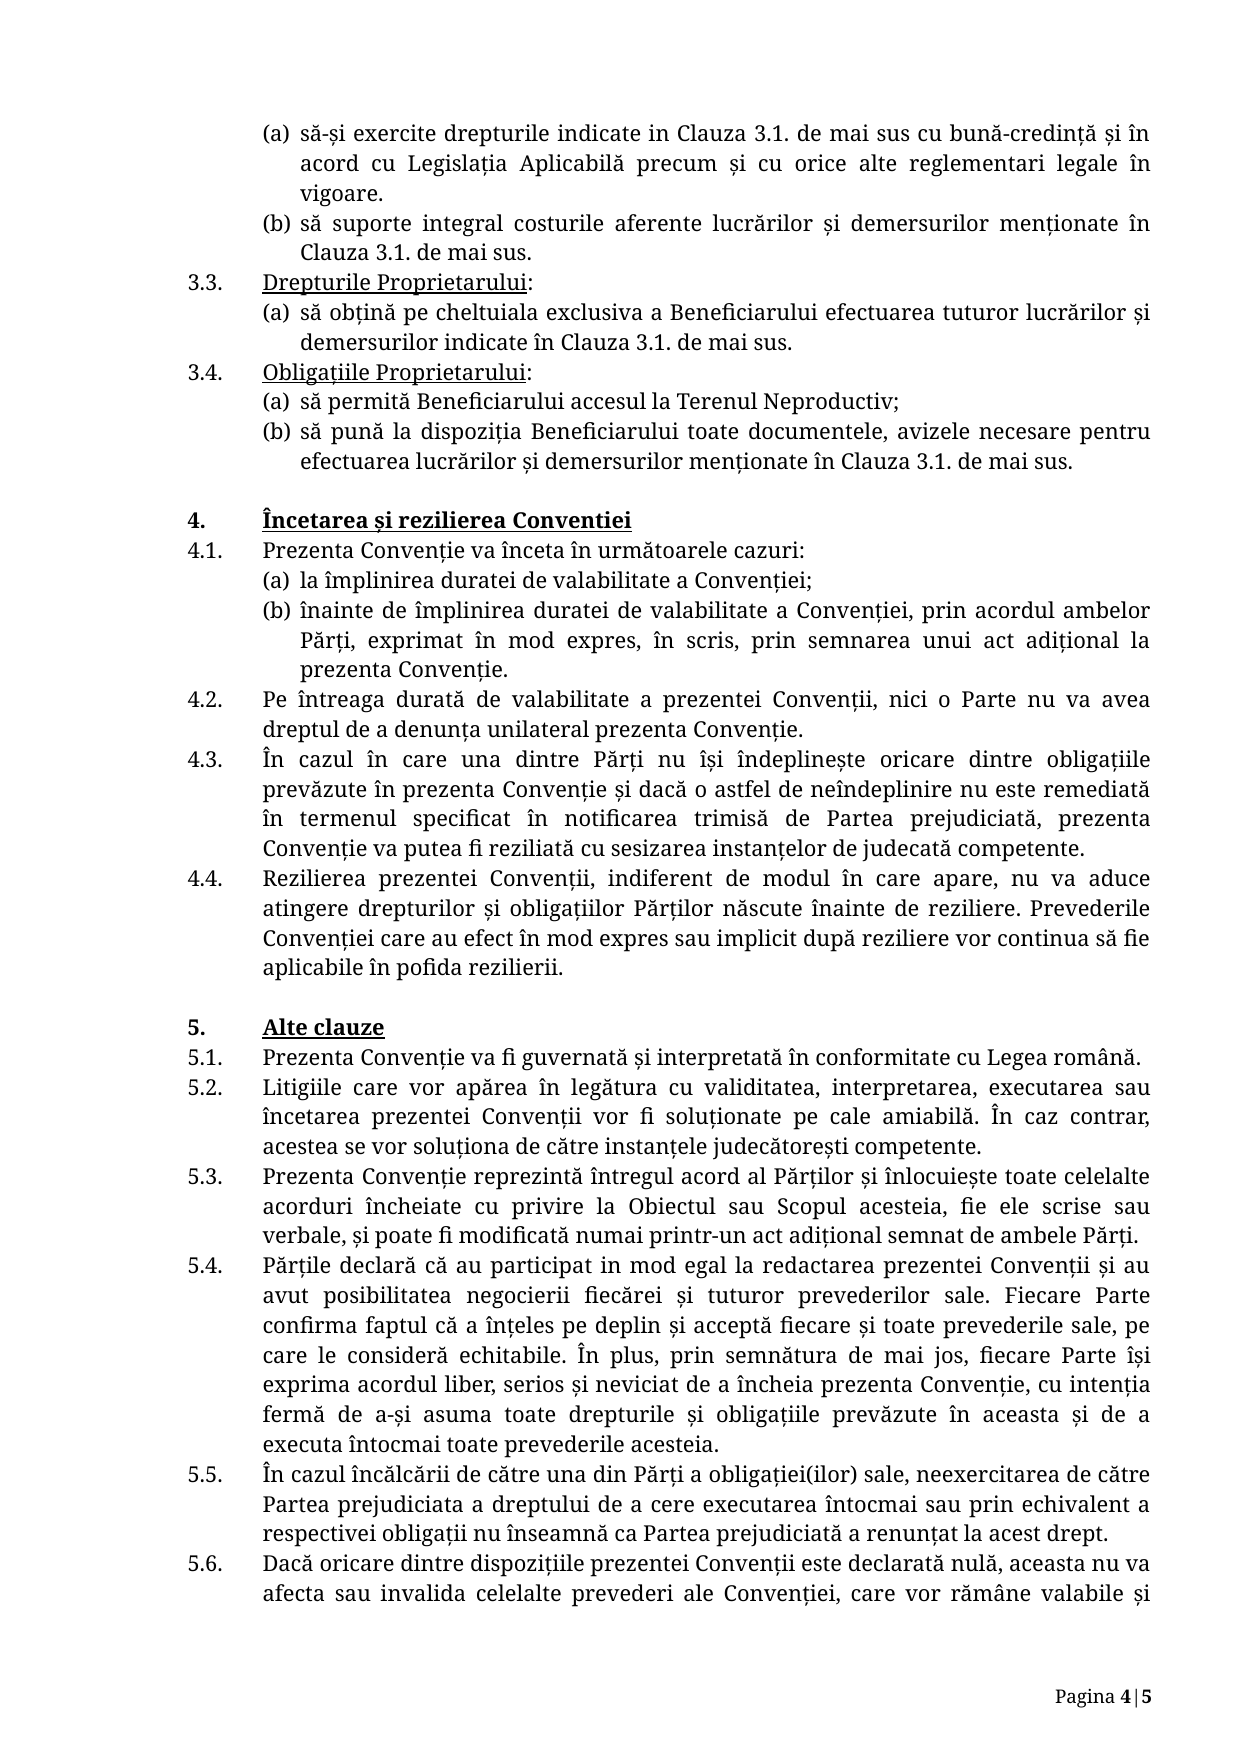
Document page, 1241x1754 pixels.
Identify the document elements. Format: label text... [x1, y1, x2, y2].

list În cazul în care una dintre Părți nu își îndeplinește oricare dintre obligațiile prevăzute în prezenta Convenție și dacă o astfel de neîndeplinire nu este remediată în termenul specificat în notificarea trimisă de Partea prejudiciată, prezenta Convenție va putea fi reziliată cu sesizarea instanțelor de judecată competente. [187, 744, 1152, 863]
list Obligațiile Proprietarului: [187, 356, 1152, 386]
list Prezenta Convenție va fi guvernată și interpretată în conformitate cu Legea română. [187, 1042, 1152, 1071]
list În cazul încălcării de către una din Părți a obligației(ilor) sale, neexercitarea de către Partea prejudiciata a dreptului de a cere executarea întocmai sau prin echivalent a respectivei obligații nu înseamnă ca Partea prejudiciată a renunțat la acest drept. [187, 1459, 1152, 1548]
list Părțile declară că au participat in mod egal la redactarea prezentei Convenții și au avut posibilitatea negocierii fiecărei și tuturor prevederilor sale. Fiecare Parte confirma faptul că a înțeles pe deplin și acceptă fiecare și toate prevederile sale, pe care le consideră echitabile. În plus, prin semnătura de mai jos, fiecare Parte își exprima acordul liber, serios și neviciat de a încheia prezenta Convenție, cu intenția fermă de a-și asuma toate drepturile și obligațiile prevăzute în aceasta și de a executa întocmai toate prevederile acesteia. [187, 1250, 1152, 1459]
list să pună la dispoziția Beneficiarului toate documentele, avizele necesare pentru efectuarea lucrărilor și demersurilor menționate în Clauza 3.1. de mai sus. [262, 416, 1152, 476]
list să obțină pe cheltuiala exclusiva a Beneficiarului efectuarea tuturor lucrărilor și demersurilor indicate în Clauza 3.1. de mai sus. [262, 297, 1152, 356]
list să permită Beneficiarului accesul la Terenul Neproductiv; [262, 386, 1152, 416]
list Rezilierea prezentei Convenții, indiferent de modul în care apare, nu va aduce atingere drepturilor și obligațiilor Părților născute înainte de reziliere. Prevederile Convenției care au efect în mod expres sau implicit după reziliere vor continua să fie aplicabile în pofida rezilierii. [187, 863, 1152, 982]
list Litigiile care vor apărea în legătura cu validitatea, interpretarea, executarea sau încetarea prezentei Convenții vor fi soluționate pe cale amiabilă. În caz contrar, acestea se vor soluționa de către instanțele judecătorești competente. [187, 1071, 1152, 1161]
list Încetarea și rezilierea Conventiei [187, 505, 1152, 535]
list Alte clauze [187, 1012, 1152, 1042]
list la împlinirea duratei de valabilitate a Convenției; [262, 565, 1152, 595]
list Prezenta Convenție va înceta în următoarele cazuri: [187, 535, 1152, 565]
list Drepturile Proprietarului: [187, 267, 1152, 297]
list să-și exercite drepturile indicate in Clauza 3.1. de mai sus cu bună-credință și în acord cu Legislația Aplicabilă precum și cu orice alte reglementari legale în vigoare. [262, 118, 1152, 207]
list Pe întreaga durată de valabilitate a prezentei Convenții, nici o Parte nu va avea dreptul de a denunța unilateral prezenta Convenție. [187, 684, 1152, 744]
list Prezenta Convenție reprezintă întregul acord al Părților și înlocuiește toate celelalte acorduri încheiate cu privire la Obiectul sau Scopul acesteia, fie ele scrise sau verbale, și poate fi modificată numai printr-un act adițional semnat de ambele Părți. [187, 1161, 1152, 1250]
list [187, 1548, 1152, 1608]
list înainte de împlinirea duratei de valabilitate a Convenției, prin acordul ambelor Părți, exprimat în mod expres, în scris, prin semnarea unui act adițional la prezenta Convenție. [262, 595, 1152, 684]
list să suporte integral costurile aferente lucrărilor și demersurilor menționate în Clauza 3.1. de mai sus. [262, 207, 1152, 267]
